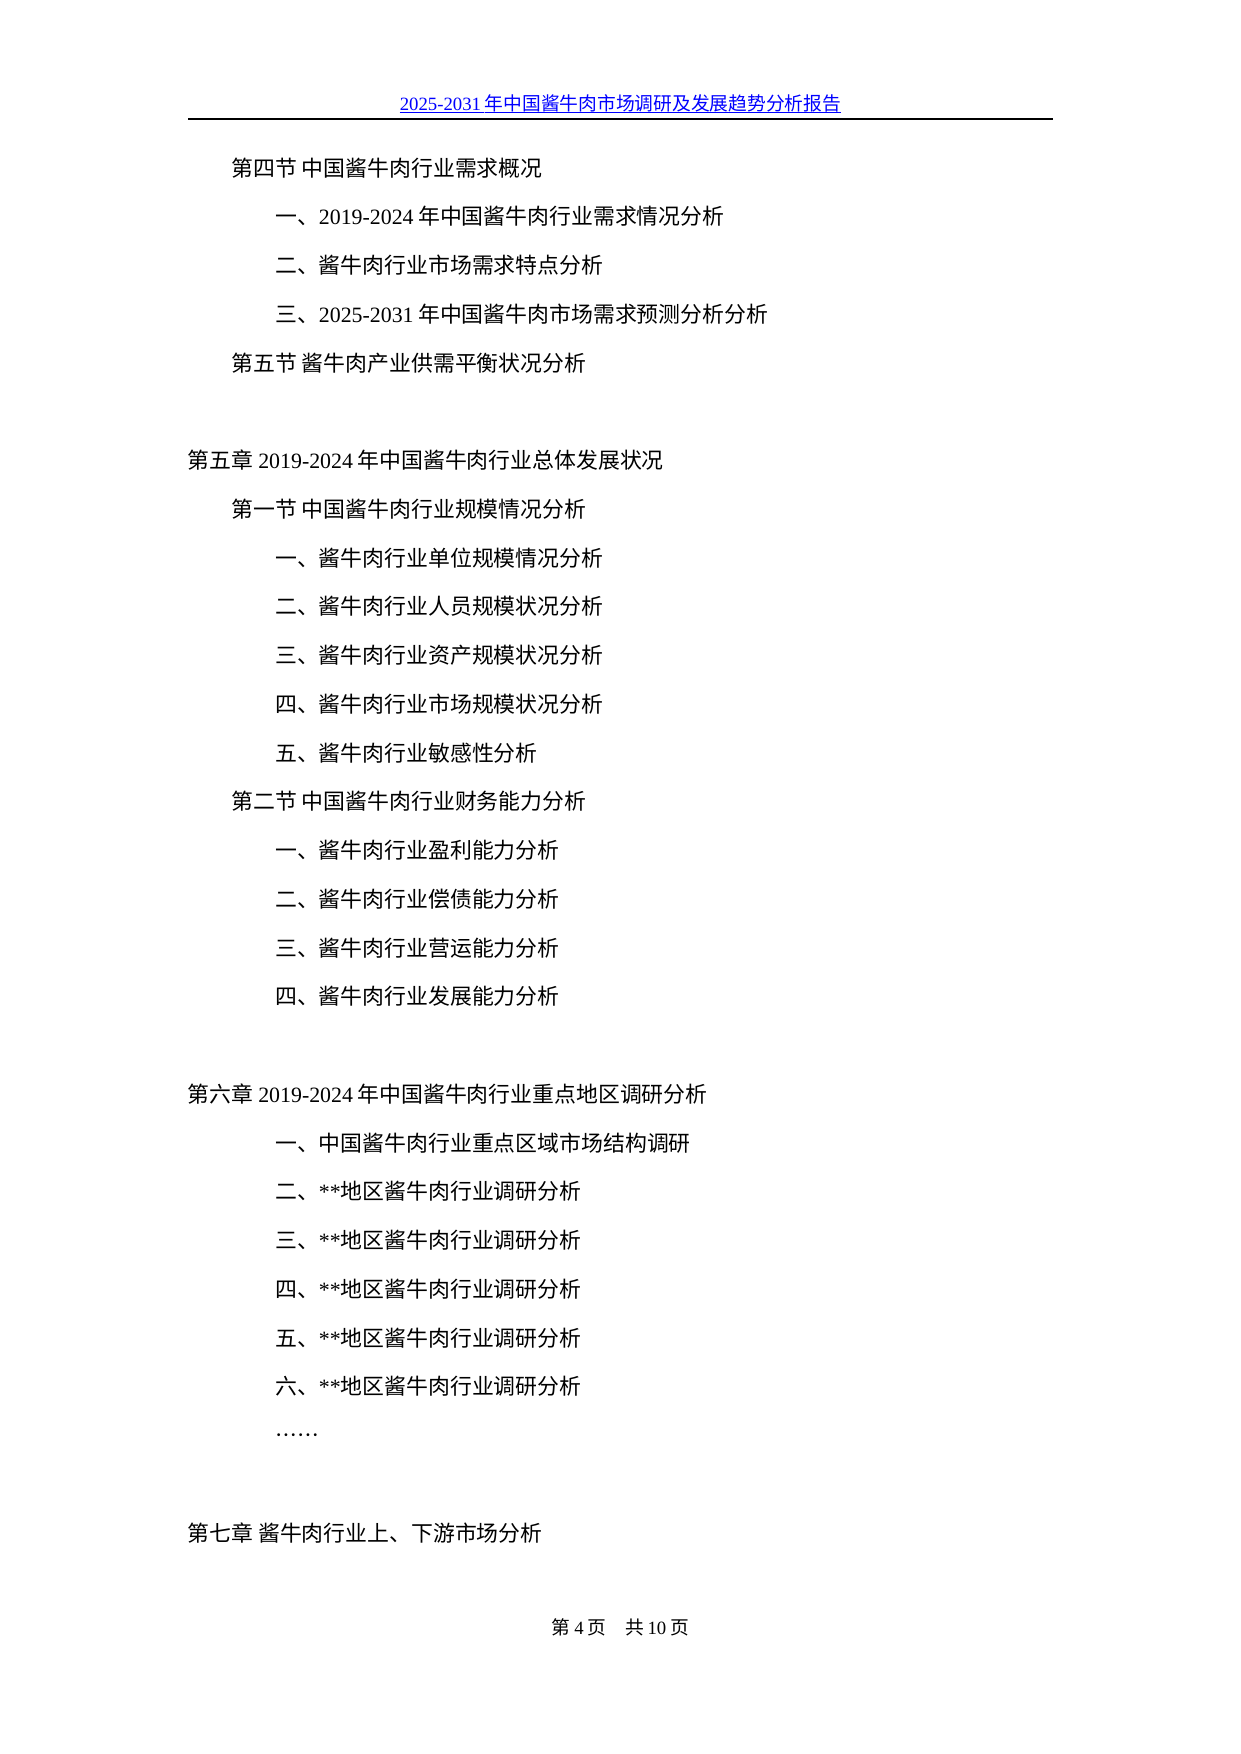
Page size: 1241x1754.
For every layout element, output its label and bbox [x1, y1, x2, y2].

text [187, 150, 1053, 1548]
